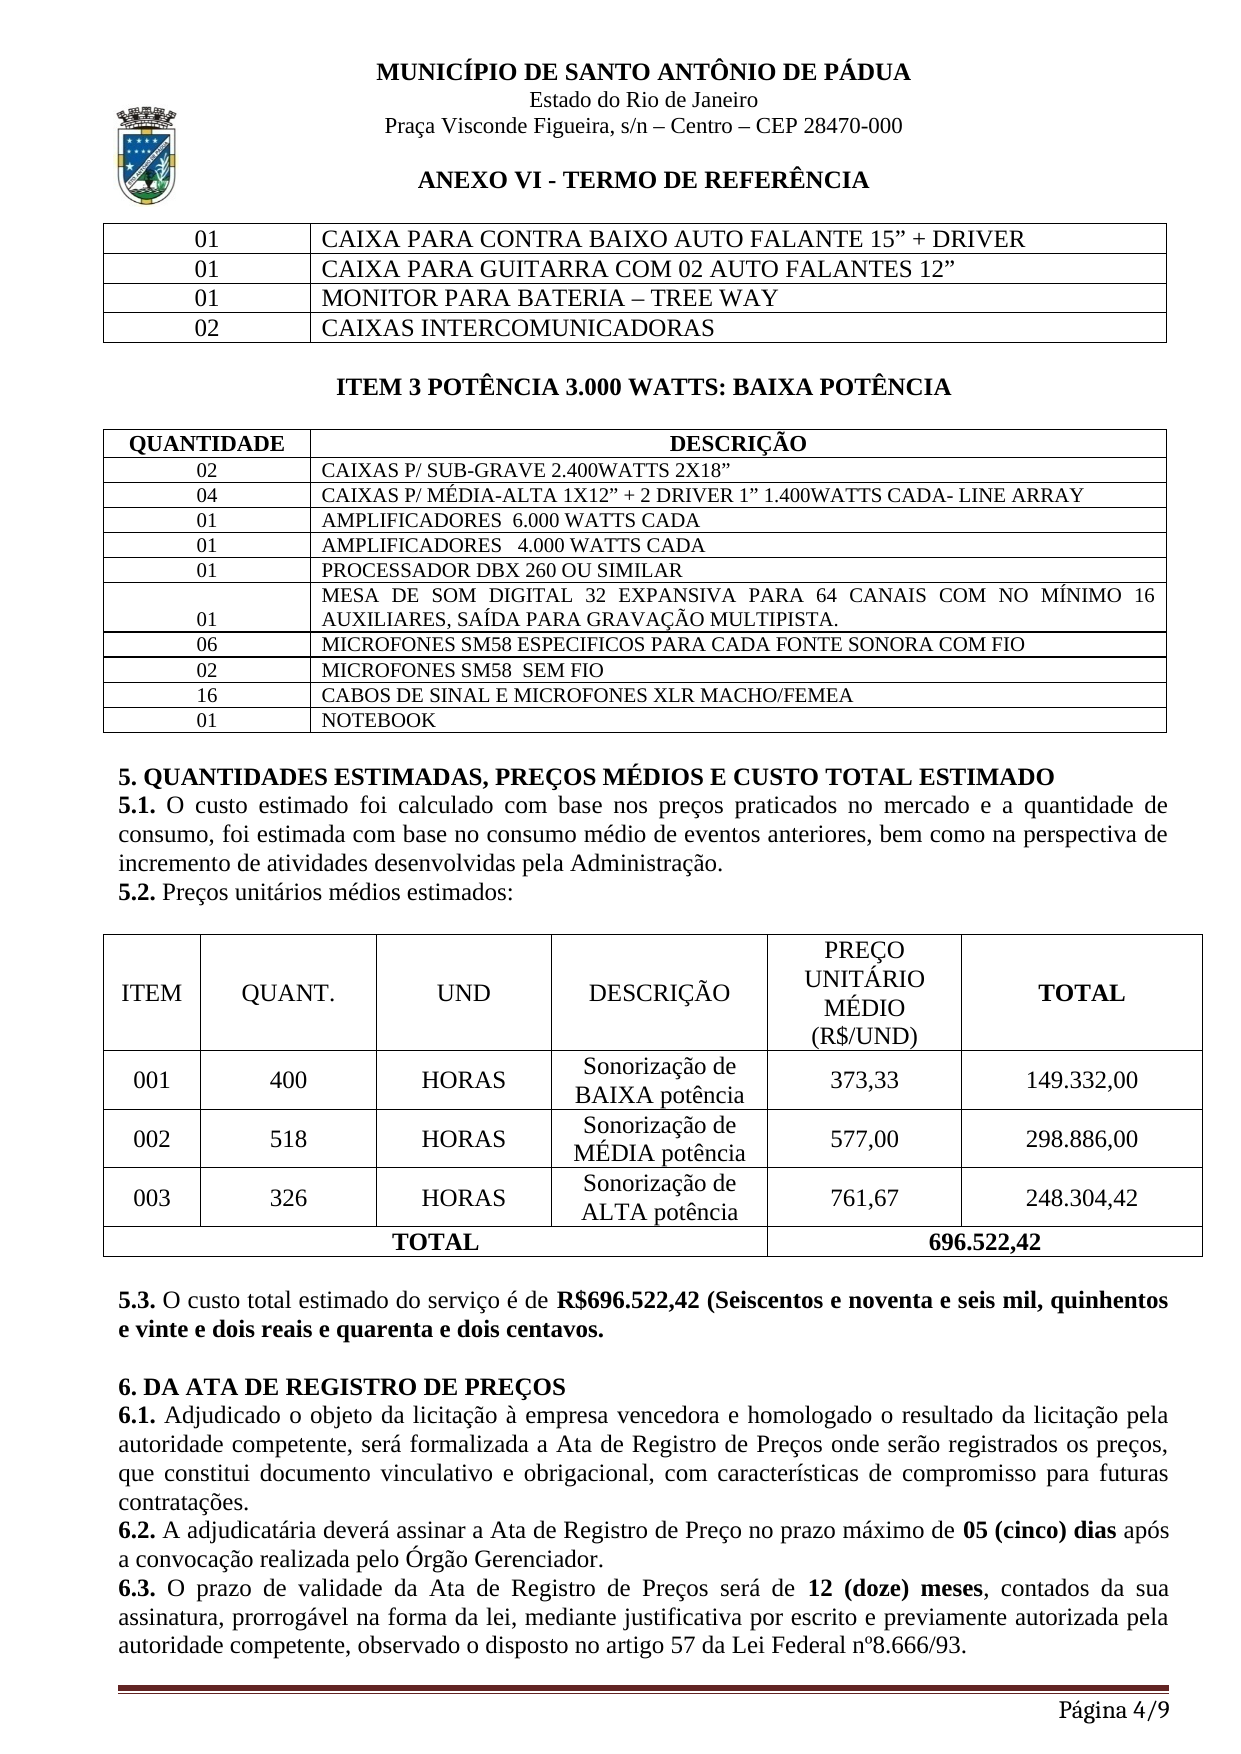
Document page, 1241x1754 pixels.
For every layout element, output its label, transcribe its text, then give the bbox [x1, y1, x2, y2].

table_cell 01 [104, 583, 310, 631]
text 6.1. Adjudicado o objeto da licitação à empresa vencedora e homologado o resultado da licitação pela autoridade competente, será formalizada a Ata de Registro de Preços onde serão registrados os preços, que constitui documento vinculativo e obrigacional, com características de compromisso para futuras contratações. [118, 1400, 1169, 1515]
table_cell MICROFONES SM58 SEM FIO [311, 658, 1166, 682]
table_cell 400 [201, 1051, 376, 1109]
table_cell 01 [104, 508, 310, 532]
table_cell 577,00 [768, 1110, 961, 1167]
table_cell PROCESSADOR DBX 260 OU SIMILAR [311, 558, 1166, 582]
table_header QUANTIDADE [104, 430, 310, 457]
text 5.2. Preços unitários médios estimados: [118, 877, 1169, 905]
table_cell MICROFONES SM58 ESPECIFICOS PARA CADA FONTE SONORA COM FIO [311, 633, 1166, 656]
table_cell 298.886,00 [962, 1110, 1202, 1167]
table_cell CAIXA PARA CONTRA BAIXO AUTO FALANTE 15” + DRIVER [311, 224, 1166, 253]
table_header ITEM [104, 935, 200, 1050]
table_cell Sonorização de MÉDIA potência [552, 1110, 767, 1167]
table_cell 01 [104, 254, 310, 282]
table_cell 06 [104, 633, 310, 656]
table_cell CAIXAS P/ SUB-GRAVE 2.400WATTS 2X18” [311, 458, 1166, 482]
table_cell MONITOR PARA BATERIA – TREE WAY [311, 284, 1166, 312]
table_header DESCRIÇÃO [552, 935, 767, 1050]
table_cell 002 [104, 1110, 200, 1167]
table_cell TOTAL [104, 1227, 767, 1256]
table_header PREÇO UNITÁRIO MÉDIO (R$/UND) [768, 935, 961, 1050]
picture [113, 104, 179, 207]
table_cell 01 [104, 284, 310, 312]
table_cell 02 [104, 658, 310, 682]
table_cell Sonorização de ALTA potência [552, 1168, 767, 1226]
table_cell 02 [104, 458, 310, 482]
table_cell CAIXAS INTERCOMUNICADORAS [311, 313, 1166, 342]
table_cell NOTEBOOK [311, 708, 1166, 732]
text 6. DA ATA DE REGISTRO DE PREÇOS [118, 1372, 1169, 1400]
text 5. QUANTIDADES ESTIMADAS, PREÇOS MÉDIOS E CUSTO TOTAL ESTIMADO [118, 762, 1169, 790]
table_cell 02 [104, 313, 310, 342]
table_cell 696.522,42 [768, 1227, 1202, 1256]
table_cell 761,67 [768, 1168, 961, 1226]
table_cell Sonorização de BAIXA potência [552, 1051, 767, 1109]
table_cell MESA DE SOM DIGITAL 32 EXPANSIVA PARA 64 CANAIS COM NO MÍNIMO 16 AUXILIARES, SAÍDA PARA GRAVAÇÃO MULTIPISTA. [311, 583, 1166, 631]
table_cell CAIXA PARA GUITARRA COM 02 AUTO FALANTES 12” [311, 254, 1166, 282]
table_cell HORAS [377, 1168, 551, 1226]
table_cell 248.304,42 [962, 1168, 1202, 1226]
table_header QUANT. [201, 935, 376, 1050]
text ITEM 3 POTÊNCIA 3.000 WATTS: BAIXA POTÊNCIA [118, 372, 1169, 401]
table_cell HORAS [377, 1110, 551, 1167]
table_cell AMPLIFICADORES 4.000 WATTS CADA [311, 533, 1166, 557]
table_cell 16 [104, 683, 310, 707]
text 5.3. O custo total estimado do serviço é de R$696.522,42 (Seiscentos e noventa e seis mil, quinhentos e vinte e dois reais e quarenta e dois centavos. [118, 1285, 1169, 1343]
table_cell CABOS DE SINAL E MICROFONES XLR MACHO/FEMEA [311, 683, 1166, 707]
table_cell 04 [104, 483, 310, 507]
text 5.1. O custo estimado foi calculado com base nos preços praticados no mercado e a quantidade de consumo, foi estimada com base no consumo médio de eventos anteriores, bem como na perspectiva de incremento de atividades desenvolvidas pela Administração. [118, 790, 1169, 877]
table_cell 326 [201, 1168, 376, 1226]
table_cell 01 [104, 533, 310, 557]
table_header DESCRIÇÃO [311, 430, 1166, 457]
table_cell 003 [104, 1168, 200, 1226]
text 6.3. O prazo de validade da Ata de Registro de Preços será de 12 (doze) meses, contados da sua assinatura, prorrogável na forma da lei, mediante justificativa por escrito e previamente autorizada pela autoridade competente, observado o disposto no artigo 57 da Lei Federal nº8.666/93. [118, 1573, 1169, 1659]
table_cell 01 [104, 224, 310, 253]
table_cell HORAS [377, 1051, 551, 1109]
table_header TOTAL [962, 935, 1202, 1050]
table_cell AMPLIFICADORES 6.000 WATTS CADA [311, 508, 1166, 532]
table_cell 373,33 [768, 1051, 961, 1109]
table_cell 518 [201, 1110, 376, 1167]
table_header UND [377, 935, 551, 1050]
table_cell 149.332,00 [962, 1051, 1202, 1109]
table_cell 001 [104, 1051, 200, 1109]
table_cell 01 [104, 708, 310, 732]
table_cell CAIXAS P/ MÉDIA-ALTA 1X12” + 2 DRIVER 1” 1.400WATTS CADA- LINE ARRAY [311, 483, 1166, 507]
text 6.2. A adjudicatária deverá assinar a Ata de Registro de Preço no prazo máximo de 05 (cinco) dias após a convocação realizada pelo Órgão Gerenciador. [118, 1515, 1169, 1573]
table_cell 01 [104, 558, 310, 582]
